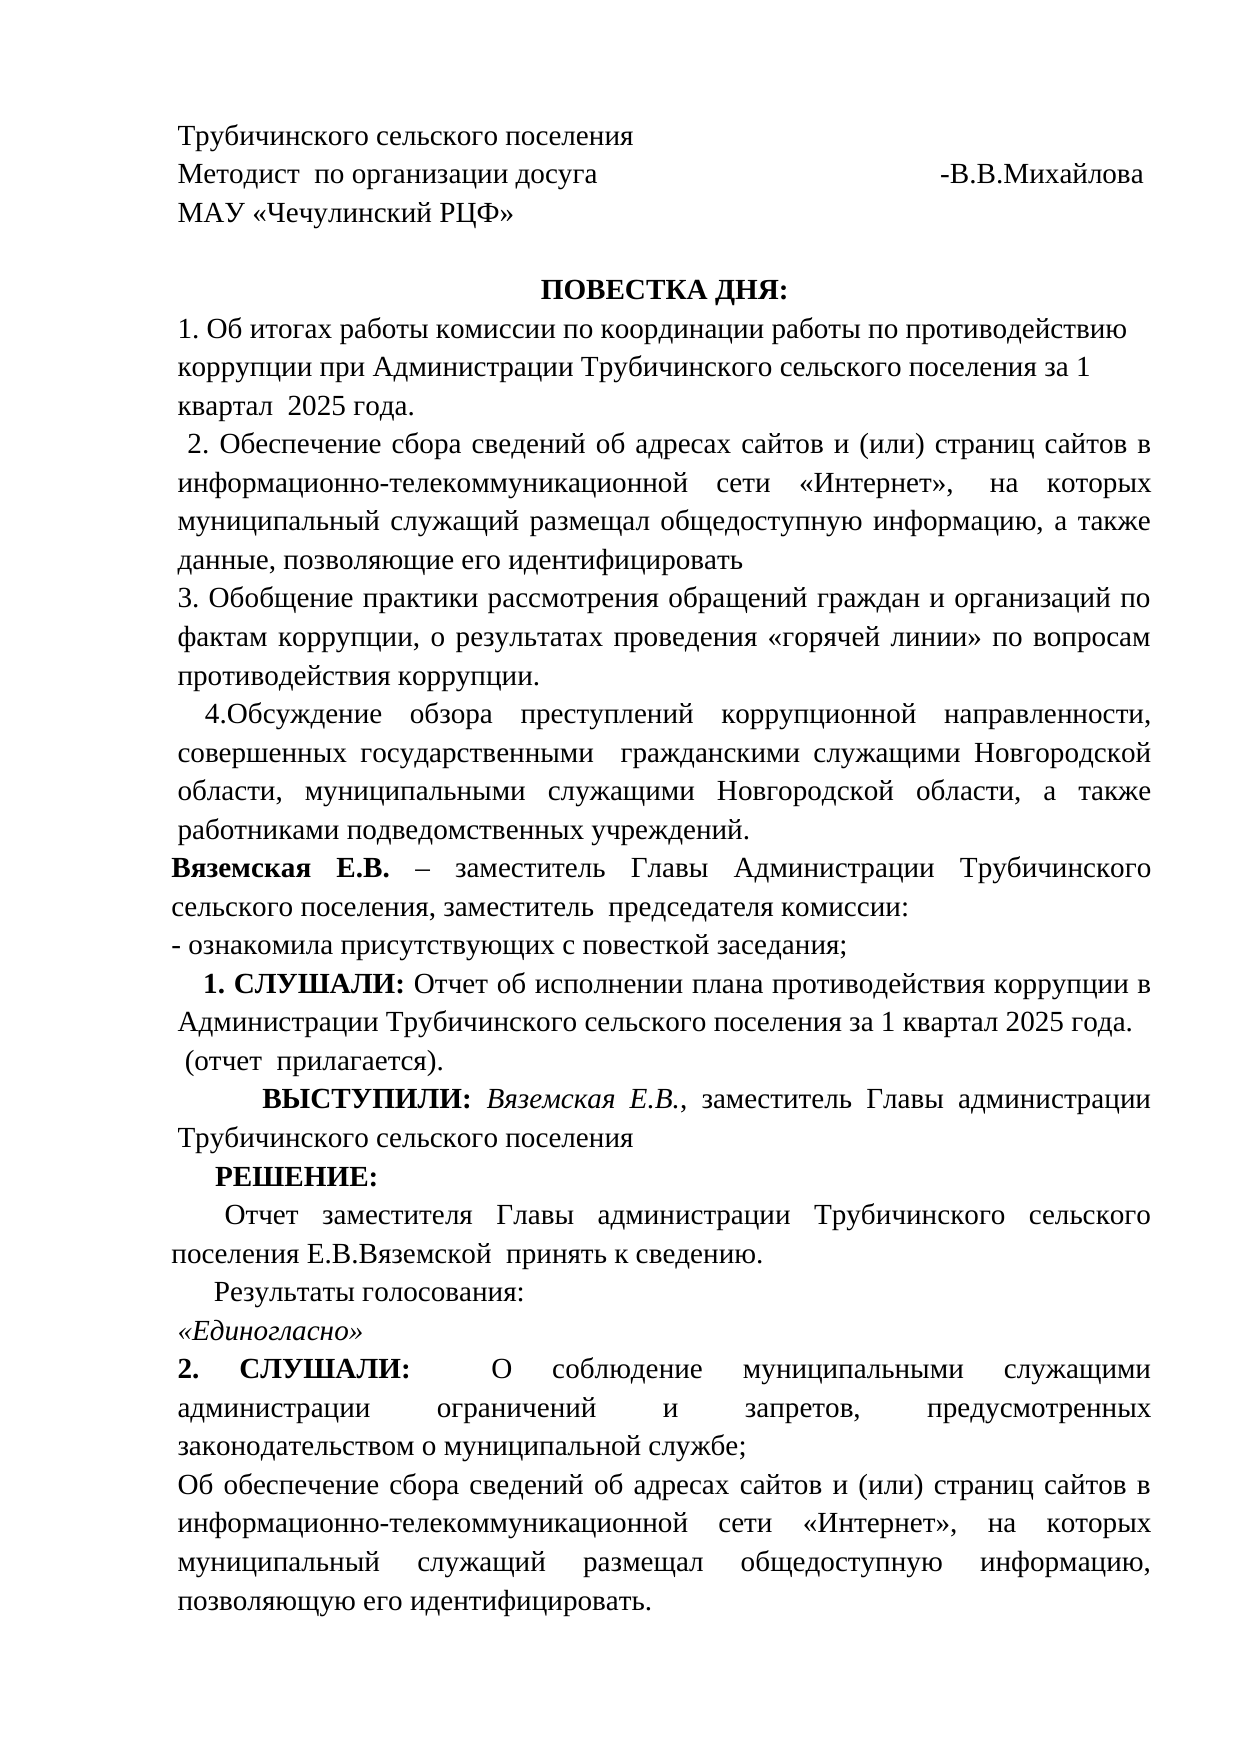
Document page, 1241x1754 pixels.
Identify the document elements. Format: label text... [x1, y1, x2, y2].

text Методист по организации досуга -В.В.Михайлова [177, 157, 1152, 190]
text МАУ «Чечулинский РЦФ» [177, 195, 1152, 229]
text 4.Обсуждение обзора преступлений коррупционной направленности, совершенных государственными гражданскими служащими Новгородской области, муниципальными служащими Новгородской области, а также работниками подведомственных учреждений. [177, 696, 1152, 845]
text Вяземская Е.В. – заместитель Главы Администрации Трубичинского сельского поселения, заместитель председателя комиссии: [171, 850, 1152, 922]
text 2. СЛУШАЛИ: О соблюдение муниципальными служащими администрации ограничений и запретов, предусмотренных законодательством о муниципальной службе; [177, 1351, 1152, 1462]
text Об обеспечение сбора сведений об адресах сайтов и (или) страниц сайтов в информационно-телекоммуникационной сети «Интернет», на которых муниципальный служащий размещал общедоступную информацию, позволяющую его идентифицировать. [177, 1467, 1152, 1616]
text (отчет прилагается). [177, 1043, 1152, 1077]
text «Единогласно» [177, 1313, 1152, 1346]
text 1. СЛУШАЛИ: Отчет об исполнении плана противодействия коррупции в Администрации Трубичинского сельского поселения за 1 квартал 2025 года. [177, 966, 1152, 1038]
text ПОВЕСТКА ДНЯ: [177, 272, 1152, 306]
text - ознакомила присутствующих с повесткой заседания; [171, 927, 1152, 961]
text 2. Обеспечение сбора сведений об адресах сайтов и (или) страниц сайтов в информационно-телекоммуникационной сети «Интернет», на которых муниципальный служащий размещал общедоступную информацию, а также данные, позволяющие его идентифицировать [177, 426, 1152, 576]
text 1. Об итогах работы комиссии по координации работы по противодействию коррупции при Администрации Трубичинского сельского поселения за 1 квартал 2025 года. [177, 311, 1152, 421]
text Отчет заместителя Главы администрации Трубичинского сельского поселения Е.В.Вяземской принять к сведению. [171, 1197, 1152, 1269]
text ВЫСТУПИЛИ: Вяземская Е.В., заместитель Главы администрации Трубичинского сельского поселения [177, 1082, 1152, 1154]
text 3. Обобщение практики рассмотрения обращений граждан и организаций по фактам коррупции, о результатах проведения «горячей линии» по вопросам противодействия коррупции. [177, 581, 1152, 691]
text Трубичинского сельского поселения [177, 118, 1152, 152]
text Результаты голосования: [177, 1274, 1152, 1308]
text РЕШЕНИЕ: [171, 1159, 1152, 1192]
